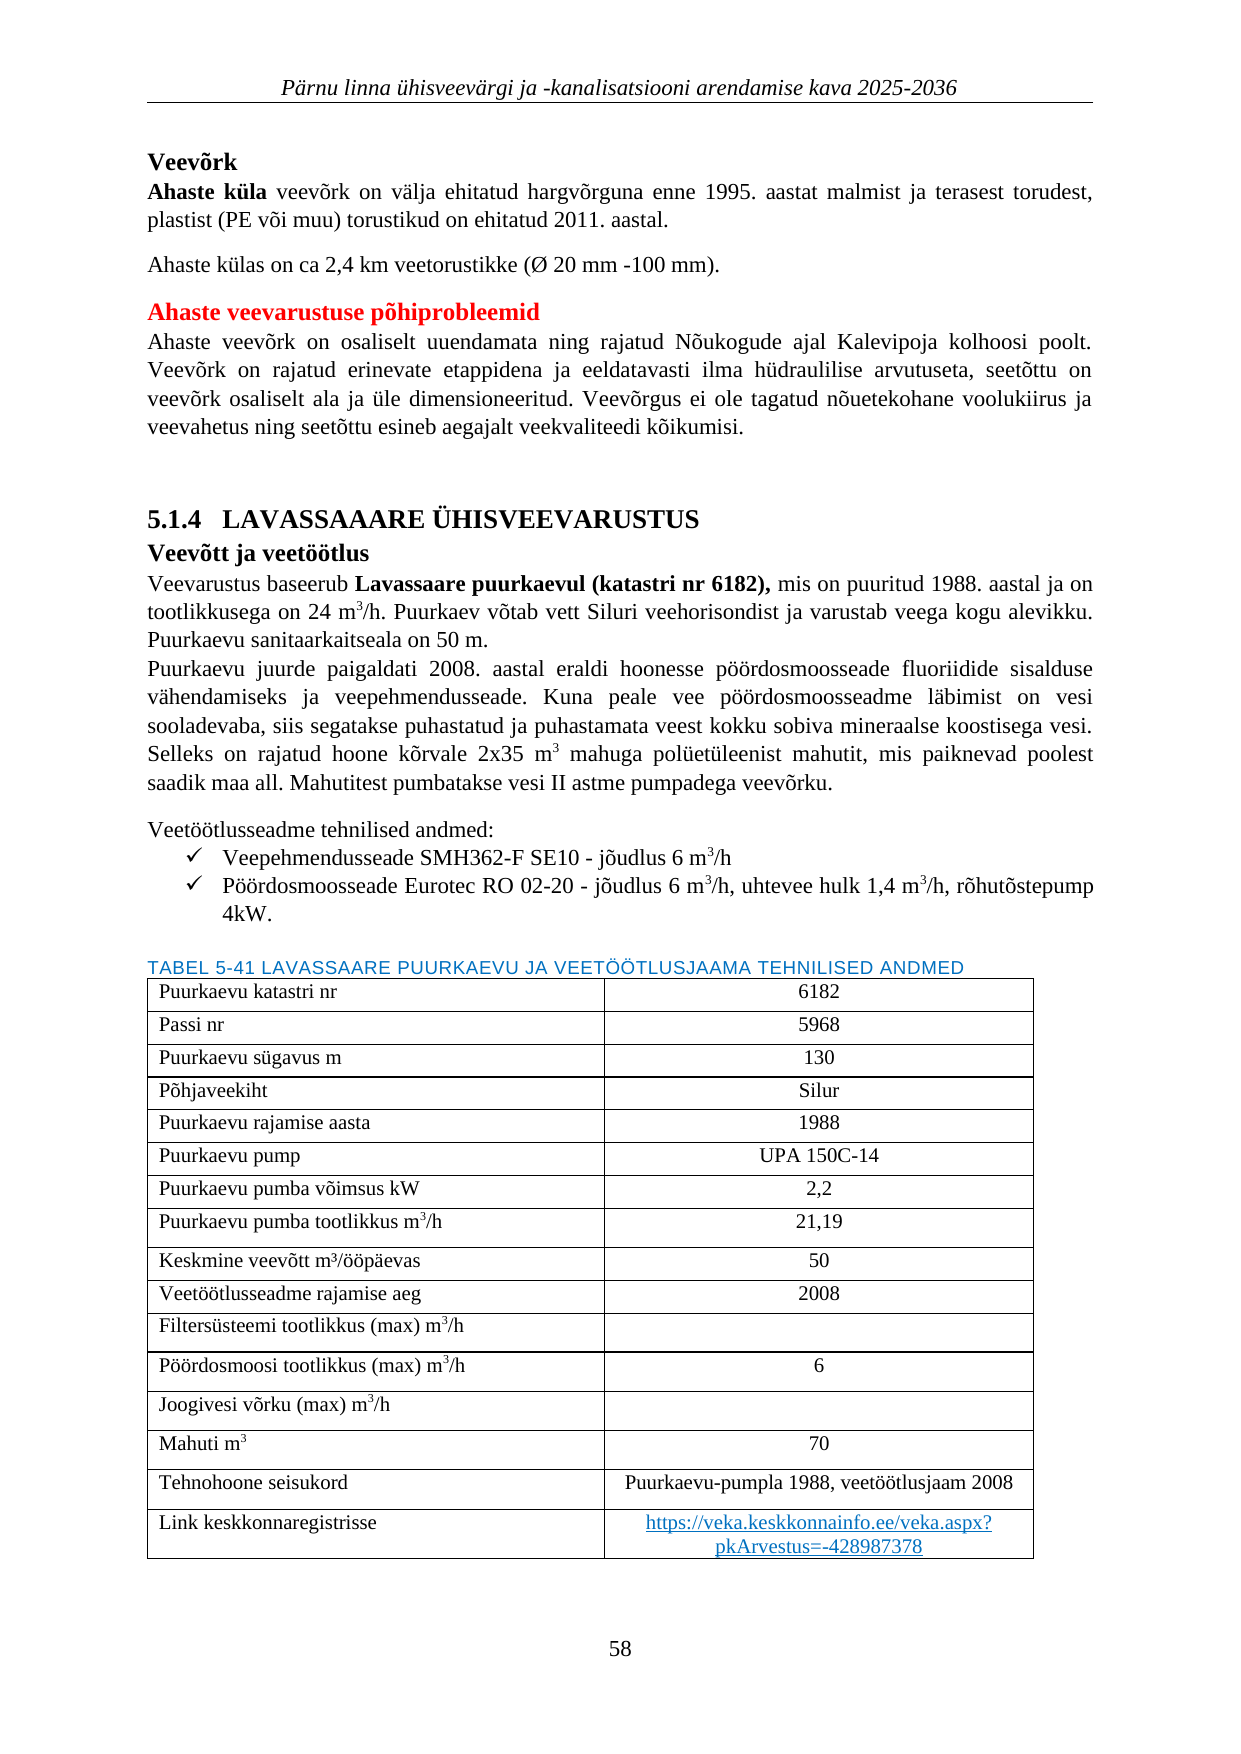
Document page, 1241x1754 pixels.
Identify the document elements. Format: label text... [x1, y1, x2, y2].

text Ahaste küla veevõrk on välja ehitatud hargvõrguna enne 1995. aastat malmist ja terasest torudest, plastist (PE või muu) torustikud on ehitatud 2011. aastal. [147, 178, 1094, 233]
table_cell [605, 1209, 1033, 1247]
list Pöördosmoosseade Eurotec RO 02-20 - jõudlus 6 m3/h, uhtevee hulk 1,4 m3/h, rõhutõstepump 4kW. [184, 872, 1094, 926]
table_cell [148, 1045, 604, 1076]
subtitle Ahaste veevarustuse põhiprobleemid [147, 297, 1093, 325]
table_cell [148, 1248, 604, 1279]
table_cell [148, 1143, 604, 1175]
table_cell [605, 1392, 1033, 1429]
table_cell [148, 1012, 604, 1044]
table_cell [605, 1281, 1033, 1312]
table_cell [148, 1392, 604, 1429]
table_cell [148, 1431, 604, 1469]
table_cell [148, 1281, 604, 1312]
subtitle Lavassaaare ühisveevarustus [147, 503, 1093, 534]
text Veevarustus baseerub Lavassaare puurkaevul (katastri nr 6182), mis on puuritud 1988. aastal ja on tootlikkusega on 24 m3/h. Puurkaev võtab vett Siluri veehorisondist ja varustab veega kogu alevikku. Puurkaevu sanitaarkaitseala on 50 m. [147, 569, 1094, 653]
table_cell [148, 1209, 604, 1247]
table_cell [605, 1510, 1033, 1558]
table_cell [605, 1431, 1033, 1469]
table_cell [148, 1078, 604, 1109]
text Veetöötlusseadme tehnilised andmed: [147, 816, 1094, 842]
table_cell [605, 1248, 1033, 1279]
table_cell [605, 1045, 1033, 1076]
subtitle Veevõtt ja veetöötlus [147, 538, 1093, 567]
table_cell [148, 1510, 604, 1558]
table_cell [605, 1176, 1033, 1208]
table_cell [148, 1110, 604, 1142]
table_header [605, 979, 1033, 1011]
list Veepehmendusseade SMH362-F SE10 - jõudlus 6 m3/h [184, 844, 1094, 871]
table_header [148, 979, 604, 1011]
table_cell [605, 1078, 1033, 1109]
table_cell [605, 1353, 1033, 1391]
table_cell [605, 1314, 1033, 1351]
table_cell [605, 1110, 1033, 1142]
text Ahaste külas on ca 2,4 km veetorustikke (Ø 20 mm -100 mm). [147, 252, 1094, 278]
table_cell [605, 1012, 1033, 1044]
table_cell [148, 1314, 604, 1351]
subtitle Veevõrk [147, 147, 1093, 176]
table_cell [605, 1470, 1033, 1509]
text Ahaste veevõrk on osaliselt uuendamata ning rajatud Nõukogude ajal Kalevipoja kolhoosi poolt. Veevõrk on rajatud erinevate etappidena ja eeldatavasti ilma hüdraulilise arvutuseta, seetõttu on veevõrk osaliselt ala ja üle dimensioneeritud. Veevõrgus ei ole tagatud nõuetekohane voolukiirus ja veevahetus ning seetõttu esineb aegajalt veekvaliteedi kõikumisi. [147, 328, 1093, 439]
text Puurkaevu juurde paigaldati 2008. aastal eraldi hoonesse pöördosmoosseade fluoriidide sisalduse vähendamiseks ja veepehmendusseade. Kuna peale vee pöördosmoosseadme läbimist on vesi sooladevaba, siis segatakse puhastatud ja puhastamata veest kokku sobiva mineraalse koostisega vesi. Selleks on rajatud hoone kõrvale 2x35 m3 mahuga polüetüleenist mahutit, mis paiknevad poolest saadik maa all. Mahutitest pumbatakse vesi II astme pumpadega veevõrku. [147, 655, 1094, 795]
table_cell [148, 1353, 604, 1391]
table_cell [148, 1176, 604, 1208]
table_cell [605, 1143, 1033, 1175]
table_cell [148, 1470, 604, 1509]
